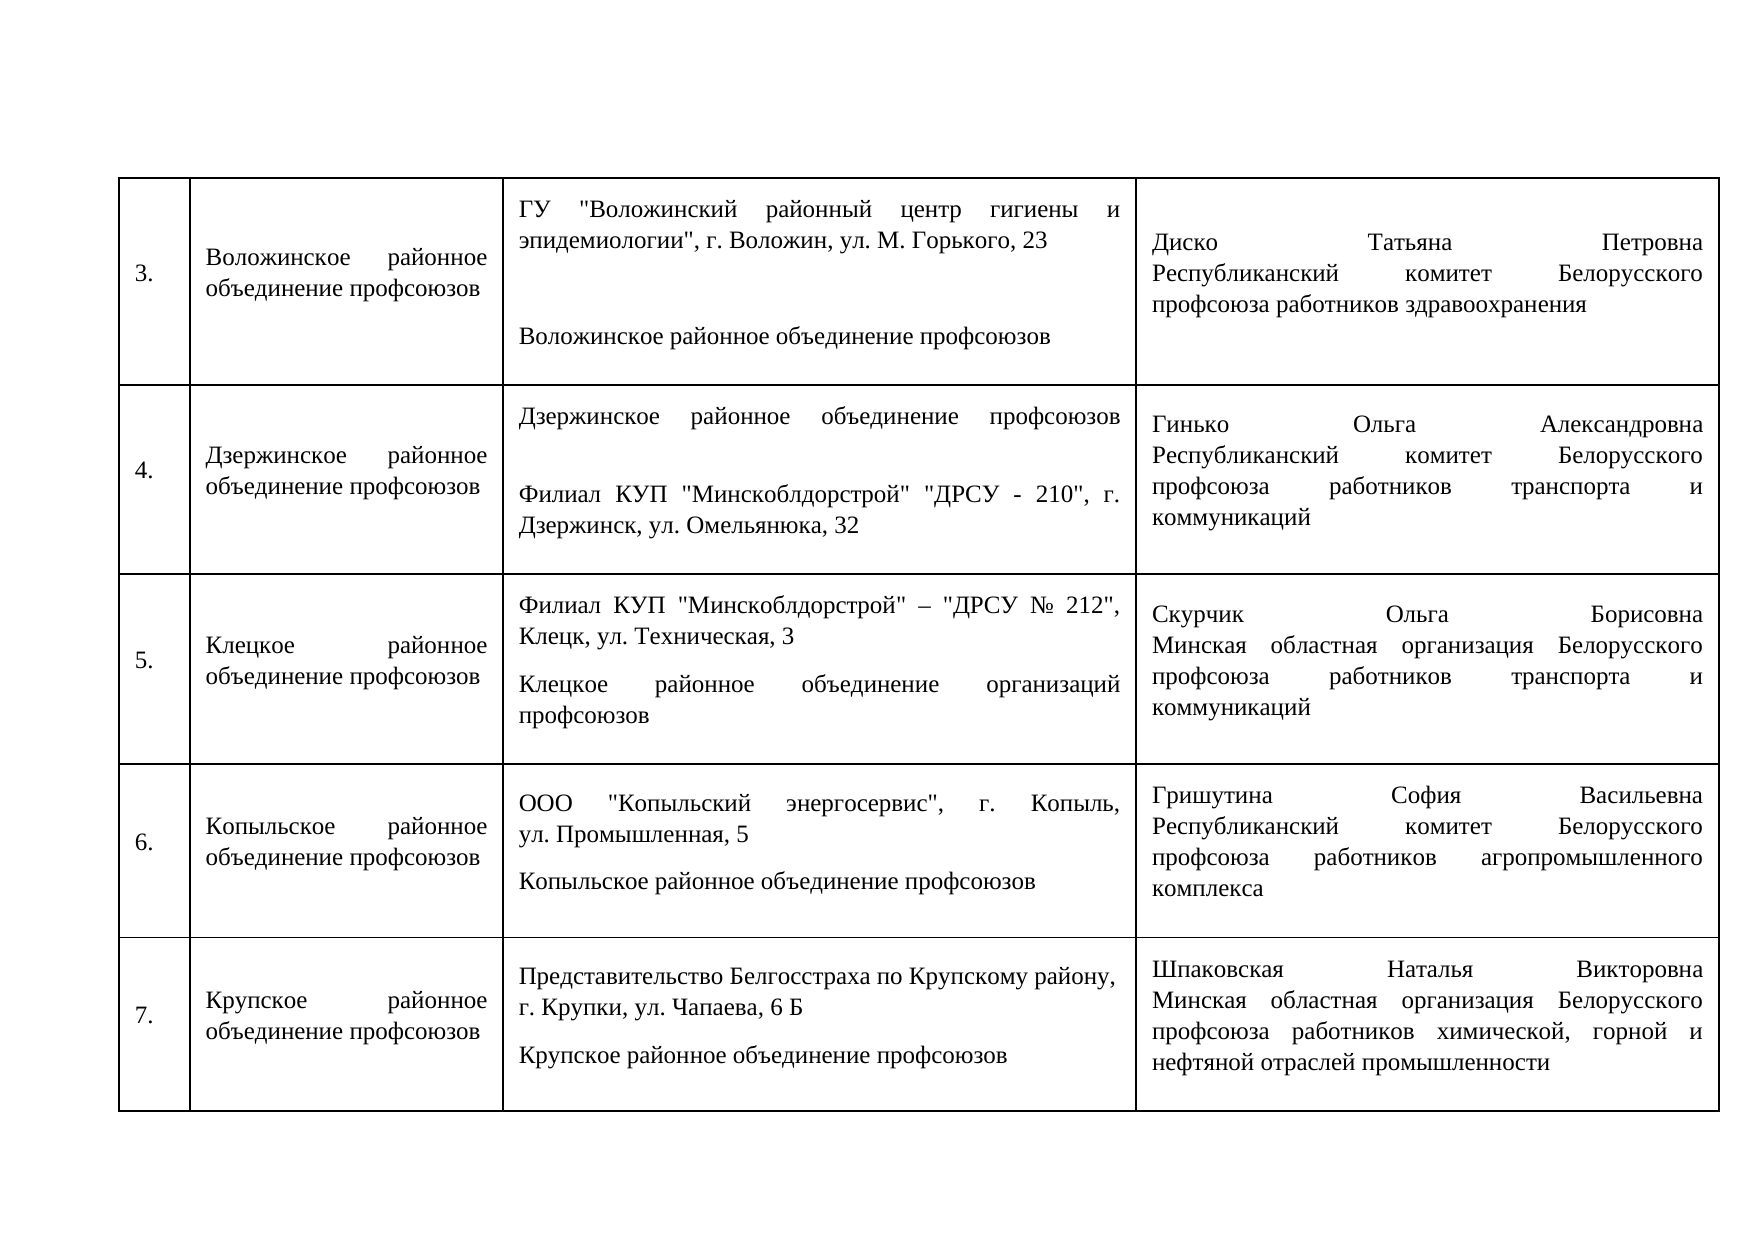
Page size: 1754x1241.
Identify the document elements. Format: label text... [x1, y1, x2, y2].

table_cell 5. [120, 575, 189, 763]
table_cell Гинько Ольга Александровна Республиканский комитет Белорусского профсоюза работников транспорта и коммуникаций [1137, 386, 1718, 573]
table_cell Копыльское районное объединение профсоюзов [191, 765, 502, 937]
table_cell Клецкое районное объединение профсоюзов [191, 575, 502, 763]
table_cell Дзержинское районное объединение профсоюзов Филиал КУП "Минскоблдорстрой" "ДРСУ - 210", г. Дзержинск, ул. Омельянюка, 32 [504, 386, 1135, 573]
table_cell 3. [120, 179, 189, 384]
table_cell 6. [120, 765, 189, 937]
table_cell Воложинское районное объединение профсоюзов [191, 179, 502, 384]
table_cell Гришутина София Васильевна Республиканский комитет Белорусского профсоюза работников агропромышленного комплекса [1137, 765, 1718, 937]
table_cell Филиал КУП "Минскоблдорстрой" – "ДРСУ № 212", Клецк, ул. Техническая, 3 Клецкое районное объединение организаций профсоюзов [504, 575, 1135, 763]
table_cell Представительство Белгосстраха по Крупскому району, г. Крупки, ул. Чапаева, 6 Б Крупское районное объединение профсоюзов [504, 938, 1135, 1110]
table_cell Скурчик Ольга Борисовна Минская областная организация Белорусского профсоюза работников транспорта и коммуникаций [1137, 575, 1718, 763]
table_cell ГУ "Воложинский районный центр гигиены и эпидемиологии", г. Воложин, ул. М. Горького, 23 Воложинское районное объединение профсоюзов [504, 179, 1135, 384]
table_cell Шпаковская Наталья Викторовна Минская областная организация Белорусского профсоюза работников химической, горной и нефтяной отраслей промышленности [1137, 938, 1718, 1110]
table_cell 7. [120, 938, 189, 1110]
table_cell 4. [120, 386, 189, 573]
table_cell Дзержинское районное объединение профсоюзов [191, 386, 502, 573]
table_cell ООО "Копыльский энергосервис", г. Копыль, ул. Промышленная, 5 Копыльское районное объединение профсоюзов [504, 765, 1135, 937]
table_cell Диско Татьяна Петровна Республиканский комитет Белорусского профсоюза работников здравоохранения [1137, 179, 1718, 384]
table_cell Крупское районное объединение профсоюзов [191, 938, 502, 1110]
